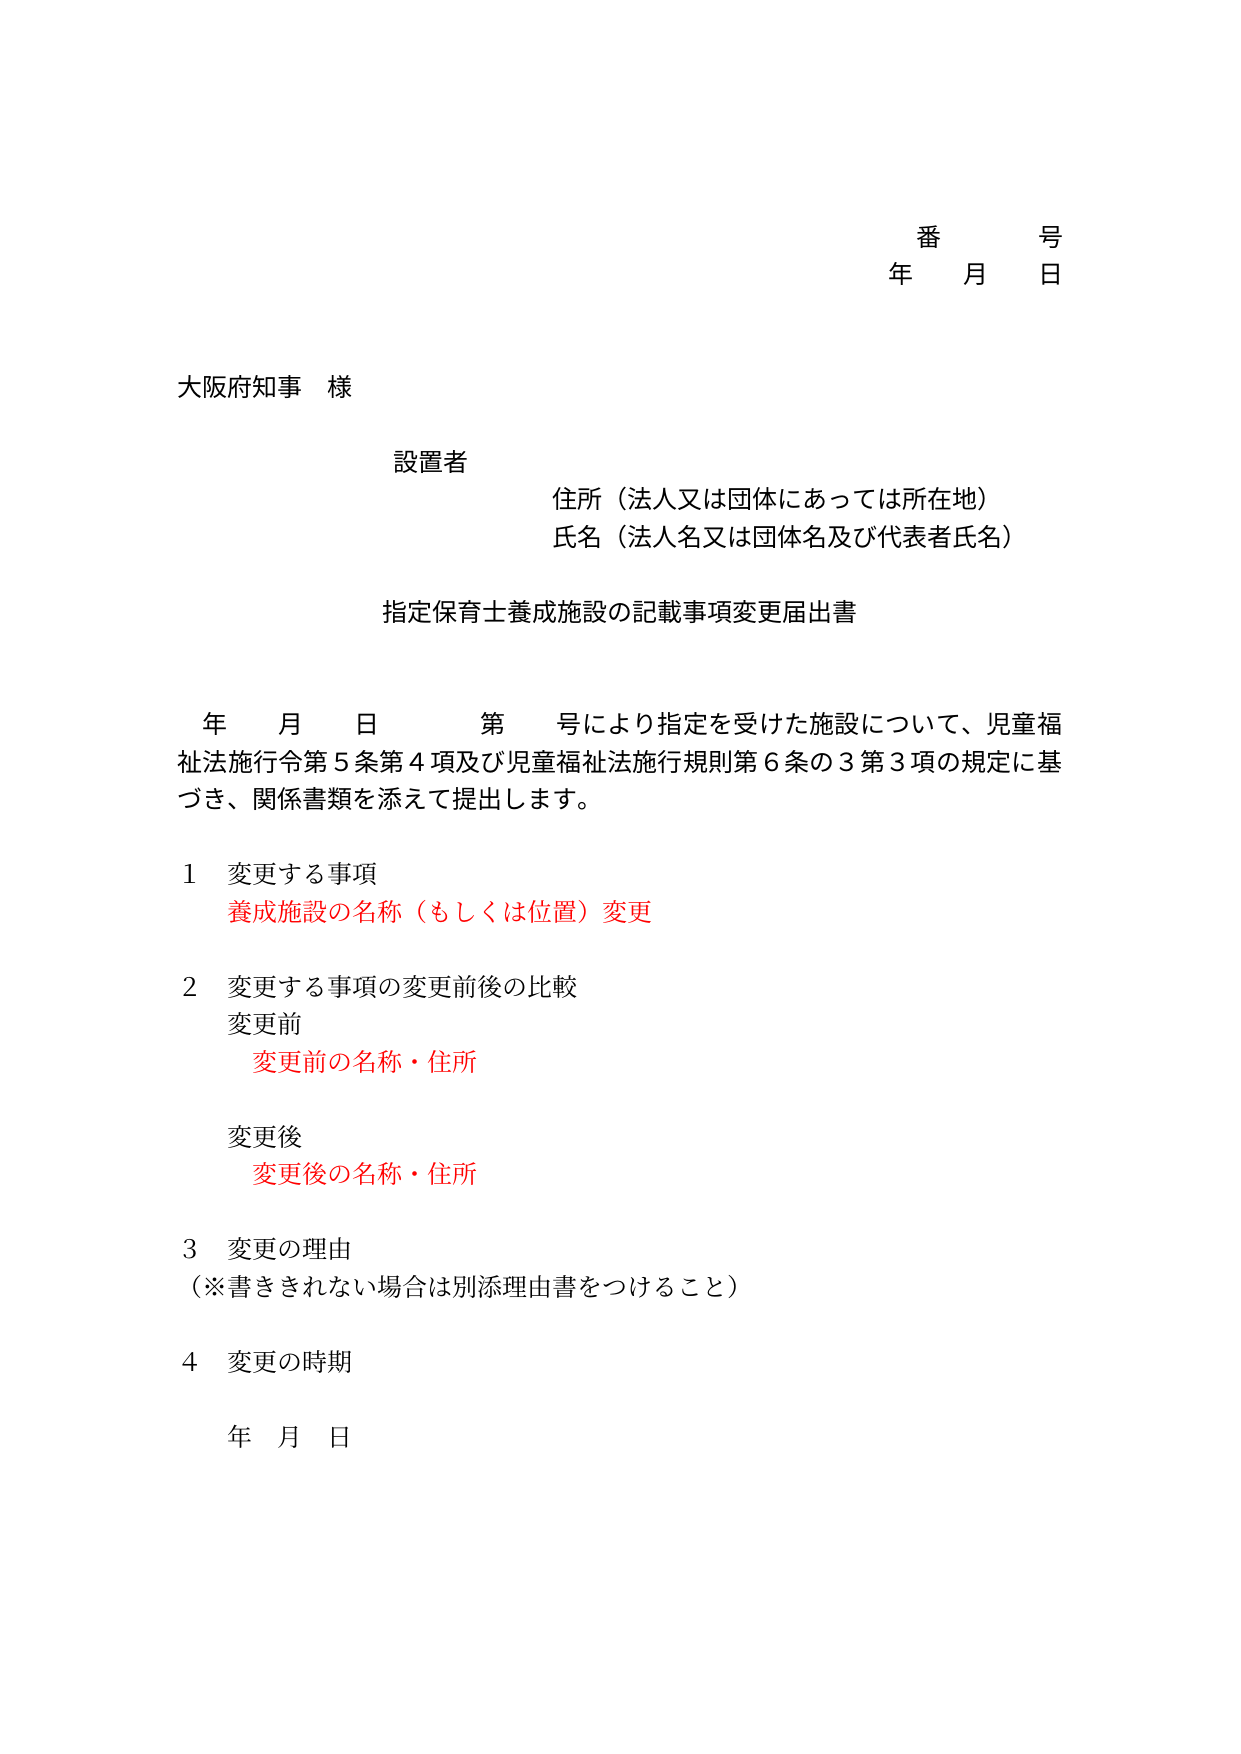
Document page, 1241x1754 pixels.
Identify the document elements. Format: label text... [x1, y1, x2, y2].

text 変更前 [177, 1004, 1063, 1042]
text ２ 変更する事項の変更前後の比較 [177, 967, 1063, 1004]
text 変更後 [177, 1117, 1063, 1154]
text 年 月 日 第 号により指定を受けた施設について、児童福祉法施行令第５条第４項及び児童福祉法施行規則第６条の３第３項の規定に基づき、関係書類を添えて提出します。 [177, 704, 1063, 817]
text 番 号 [199, 217, 1063, 254]
text 養成施設の名称（もしくは位置）変更 [177, 892, 1063, 929]
text 住所（法人又は団体にあっては所在地） [177, 479, 1063, 517]
text （※書ききれない場合は別添理由書をつけること） [177, 1267, 1063, 1304]
text 年 月 日 [199, 254, 1063, 292]
text 年 月 日 [177, 1417, 1063, 1454]
text 変更後の名称・住所 [177, 1154, 1063, 1192]
text ４ 変更の時期 [177, 1342, 1063, 1379]
text 大阪府知事 様 [177, 367, 1063, 404]
text 変更前の名称・住所 [177, 1042, 1063, 1079]
text ３ 変更の理由 [177, 1229, 1063, 1267]
text １ 変更する事項 [177, 854, 1063, 892]
text 指定保育士養成施設の記載事項変更届出書 [177, 592, 1063, 629]
text 設置者 [199, 442, 1063, 479]
text 氏名（法人名又は団体名及び代表者氏名） [177, 517, 1063, 554]
